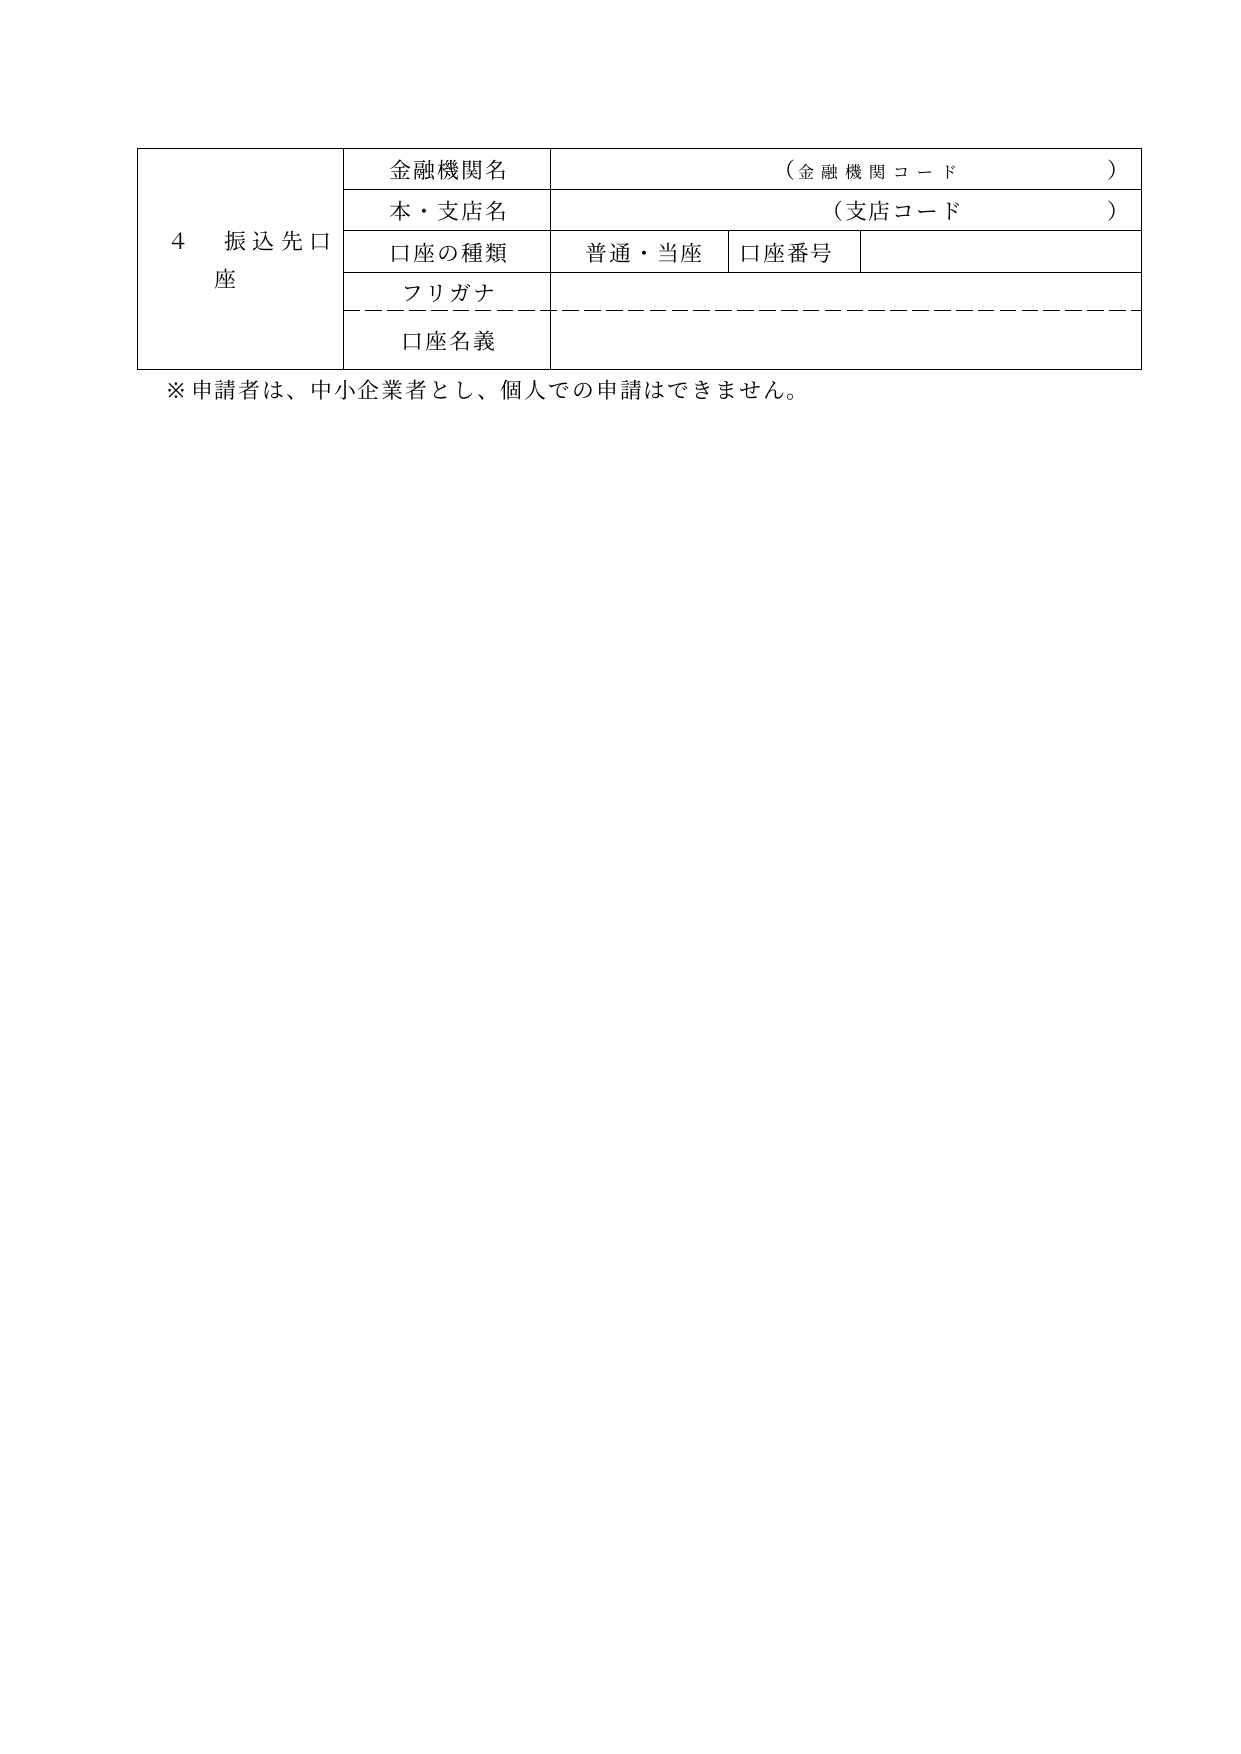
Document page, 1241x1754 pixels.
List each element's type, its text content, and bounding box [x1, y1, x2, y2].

table_cell 本・支店名 [344, 190, 550, 230]
table_cell 口座番号 [729, 231, 860, 272]
text ※申請者は、中小企業者とし、個人での申請はできません。 [167, 370, 1073, 408]
table_cell ４ 振込先口座 [138, 149, 343, 369]
table_cell 金融機関名 [344, 149, 550, 189]
table_cell [861, 231, 1141, 272]
table_cell 口座名義 [344, 310, 550, 369]
table_cell フリガナ [344, 273, 550, 310]
table_cell [551, 310, 1141, 369]
table_cell 普通・当座 [551, 231, 728, 272]
table_cell （支店コード ） [551, 190, 1141, 230]
table_cell （金融機関コード ） [551, 149, 1141, 189]
table_cell [551, 273, 1141, 310]
table_cell 口座の種類 [344, 231, 550, 272]
